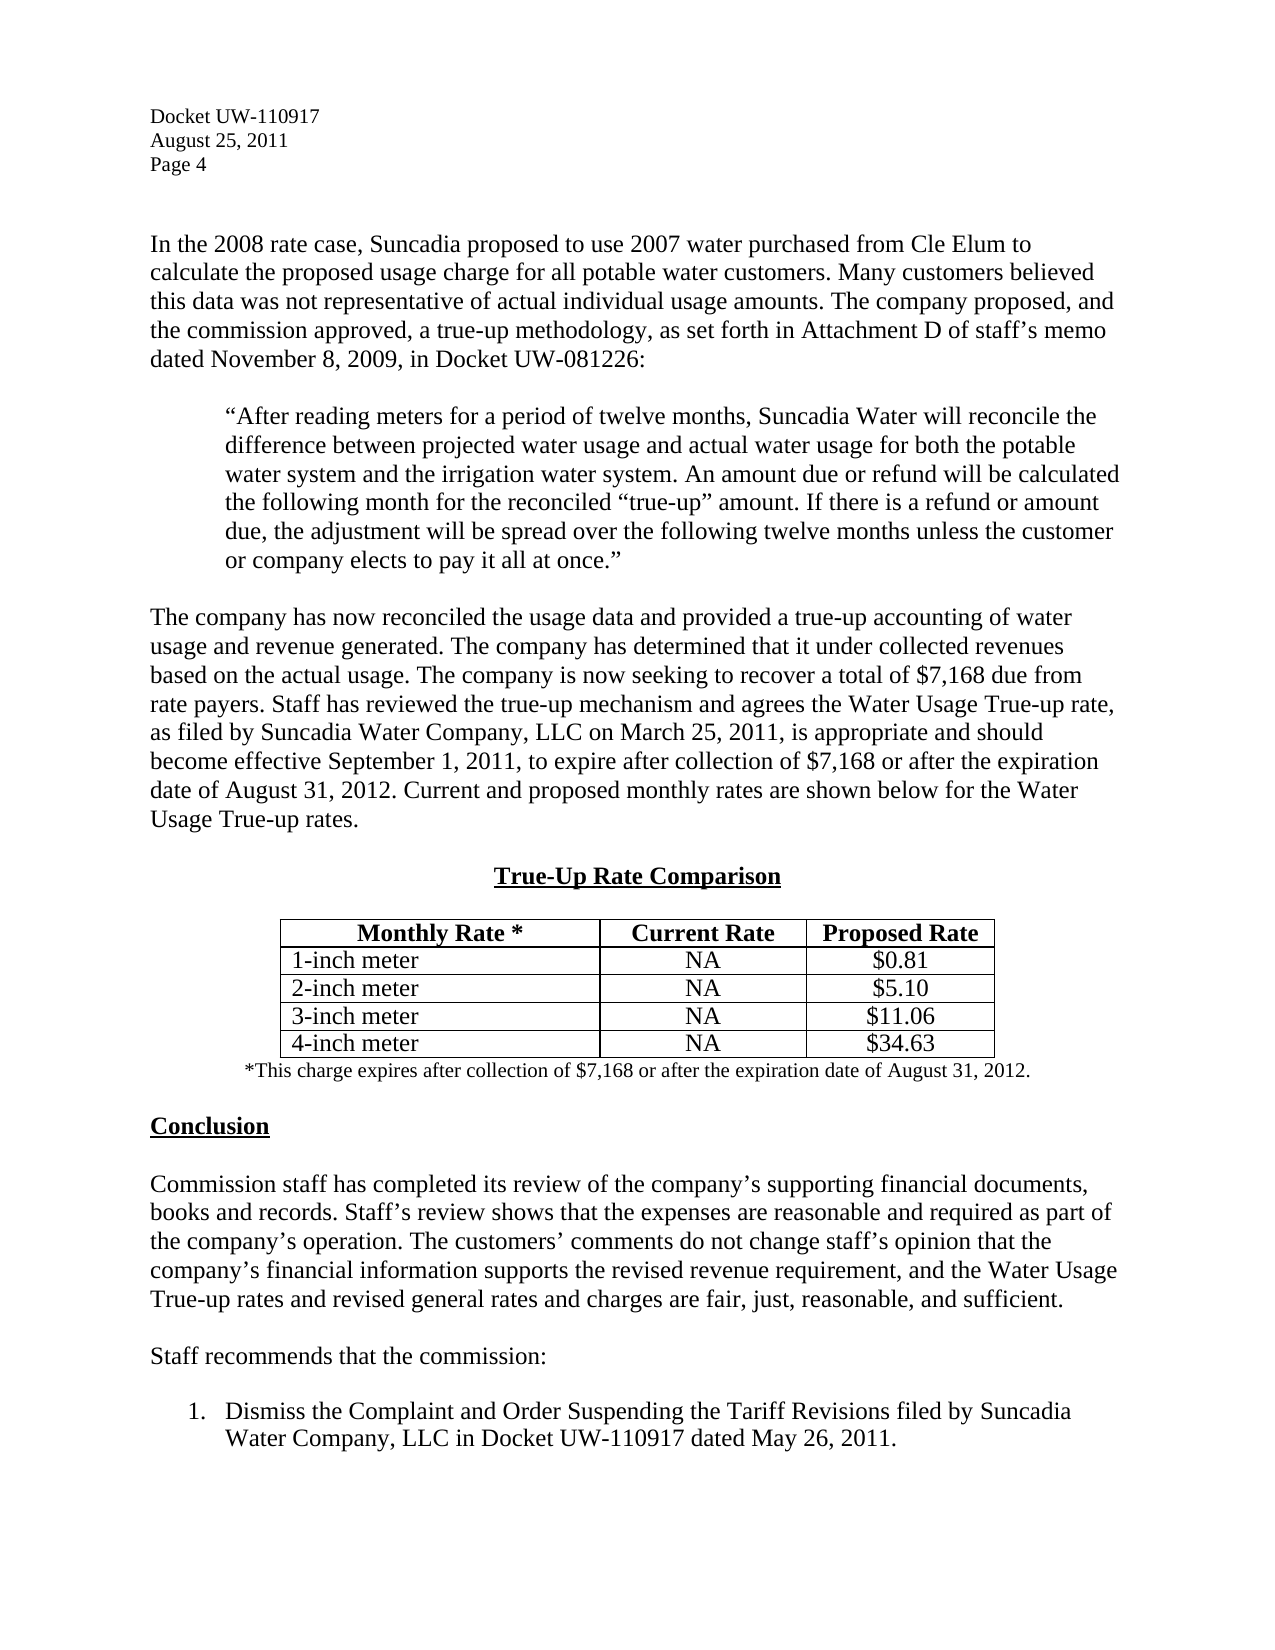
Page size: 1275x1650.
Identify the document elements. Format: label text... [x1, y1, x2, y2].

table_cell NA [601, 1031, 806, 1057]
table_cell $11.06 [807, 1003, 994, 1029]
table_cell 1-inch meter [281, 948, 599, 974]
text In the 2008 rate case, Suncadia proposed to use 2007 water purchased from Cle Elum to calculate the proposed usage charge for all potable water customers. Many customers believed this data was not representative of actual individual usage amounts. The company proposed, and the commission approved, a true-up methodology, as set forth in Attachment D of staff’s memo dated November 8, 2009, in Docket UW-081226: [150, 229, 1125, 372]
text The company has now reconciled the usage data and provided a true-up accounting of water usage and revenue generated. The company has determined that it under collected revenues based on the actual usage. The company is now seeking to recover a total of $7,168 due from rate payers. Staff has reviewed the true-up mechanism and agrees the Water Usage True-up rate, as filed by Suncadia Water Company, LLC on March 25, 2011, is appropriate and should become effective September 1, 2011, to expire after collection of $7,168 or after the expiration date of August 31, 2012. Current and proposed monthly rates are shown below for the Water Usage True-up rates. [150, 602, 1125, 832]
table_cell NA [601, 1003, 806, 1029]
text Conclusion [150, 1111, 1125, 1140]
table_cell $0.81 [807, 948, 994, 974]
list Staff recommends that the commission: [150, 1341, 1125, 1370]
text Commission staff has completed its review of the company’s supporting financial documents, books and records. Staff’s review shows that the expenses are reasonable and required as part of the company’s operation. The customers’ comments do not change staff’s opinion that the company’s financial information supports the revised revenue requirement, and the Water Usage True-up rates and revised general rates and charges are fair, just, reasonable, and sufficient. [150, 1169, 1125, 1312]
text *This charge expires after collection of $7,168 or after the expiration date of August 31, 2012. [150, 1058, 1125, 1082]
table_cell $5.10 [807, 975, 994, 1002]
table_header Proposed Rate [807, 920, 994, 946]
table_header Monthly Rate * [281, 920, 599, 946]
table_cell NA [601, 975, 806, 1002]
text “After reading meters for a period of twelve months, Suncadia Water will reconcile the difference between projected water usage and actual water usage for both the potable water system and the irrigation water system. An amount due or refund will be calculated the following month for the reconciled “true-up” amount. If there is a refund or amount due, the adjustment will be spread over the following twelve months unless the customer or company elects to pay it all at once.” [225, 401, 1125, 574]
list Dismiss the Complaint and Order Suspending the Tariff Revisions filed by Suncadia Water Company, LLC in Docket UW-110917 dated May 26, 2011. [187, 1399, 1125, 1451]
text True-Up Rate Comparison [150, 861, 1125, 890]
table_cell NA [601, 948, 806, 974]
table_cell 3-inch meter [281, 1003, 599, 1029]
table_cell 4-inch meter [281, 1031, 599, 1057]
table_header Current Rate [601, 920, 806, 946]
table_cell 2-inch meter [281, 975, 599, 1002]
table_cell $34.63 [807, 1031, 994, 1057]
